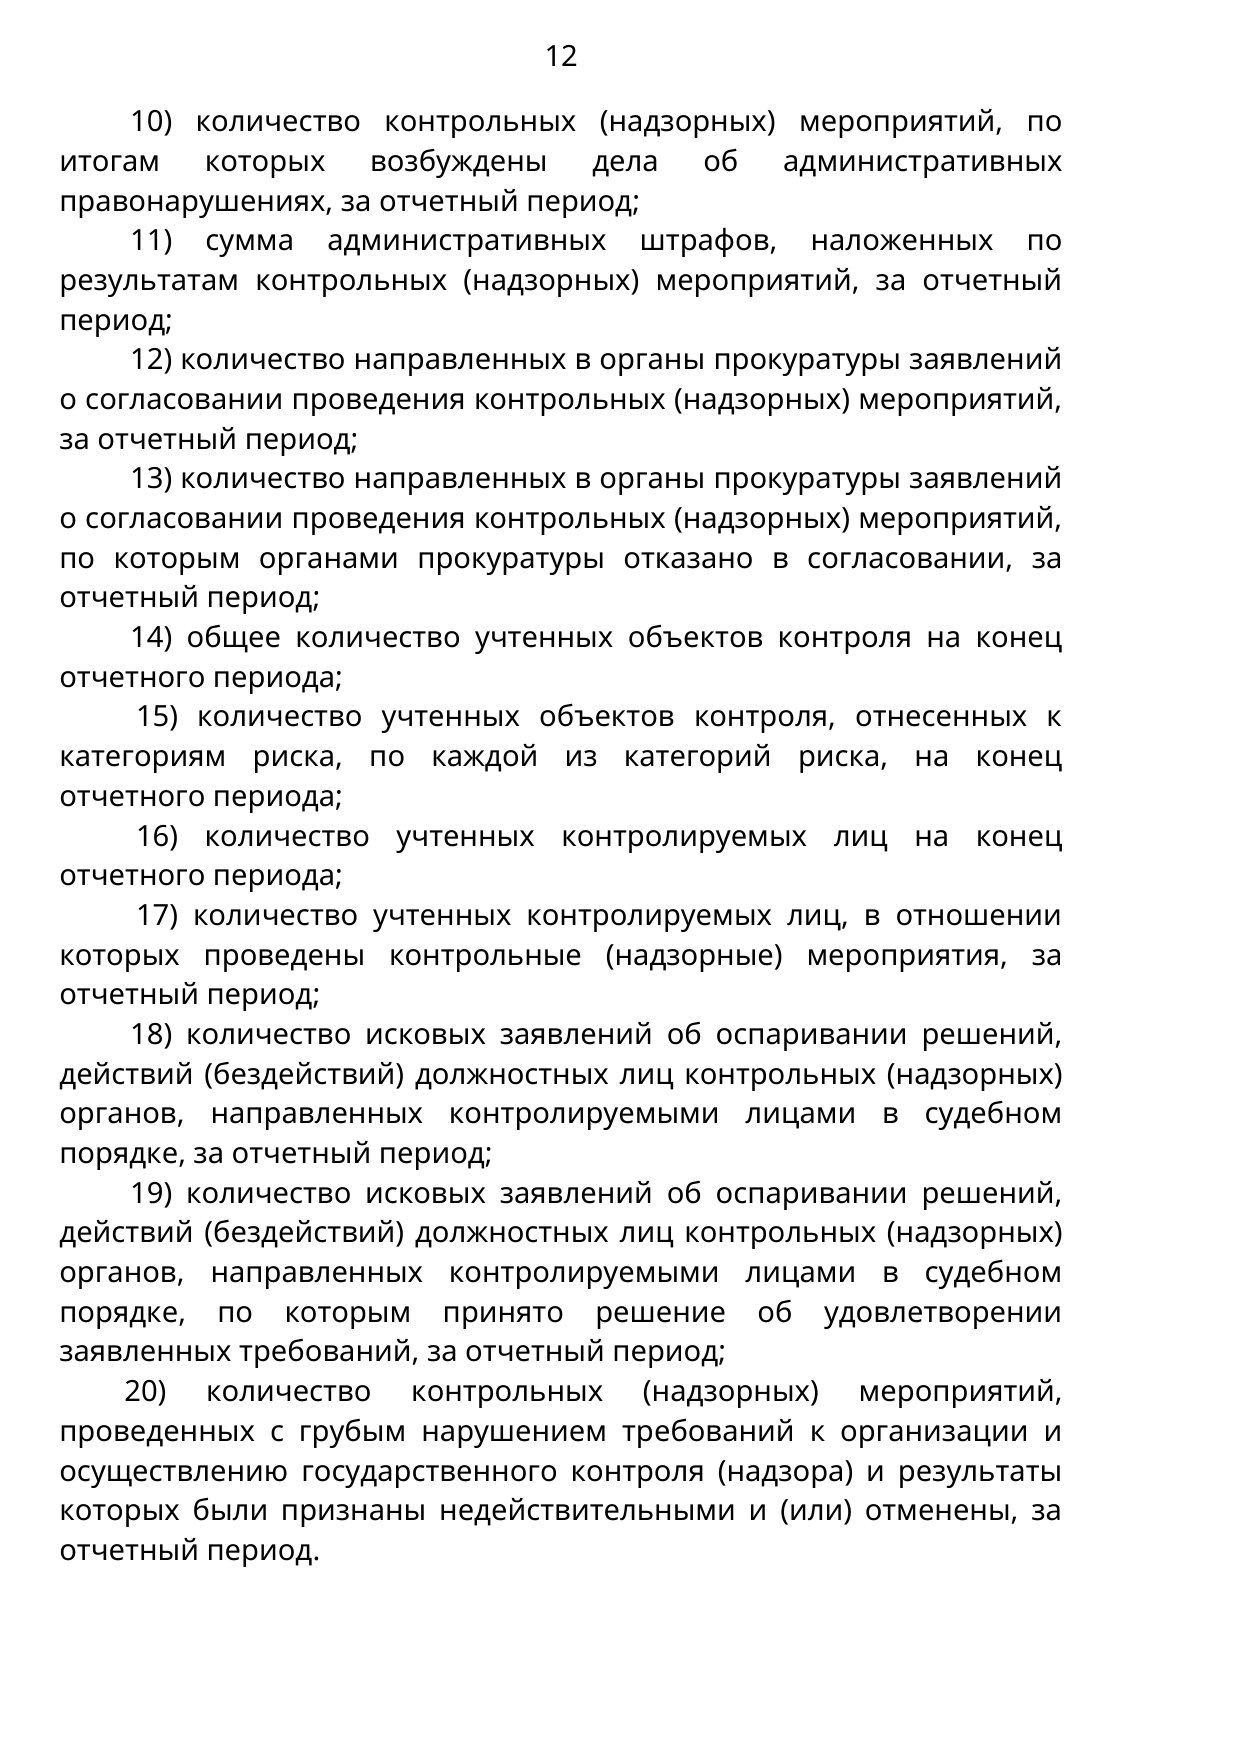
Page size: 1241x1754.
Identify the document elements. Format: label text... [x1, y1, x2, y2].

text 11) сумма административных штрафов, наложенных по результатам контрольных (надзорных) мероприятий, за отчетный период; [59, 219, 1063, 338]
text 16) количество учтенных контролируемых лиц на конец отчетного периода; [59, 815, 1063, 894]
text 14) общее количество учтенных объектов контроля на конец отчетного периода; [59, 616, 1063, 696]
text 12) количество направленных в органы прокуратуры заявлений о согласовании проведения контрольных (надзорных) мероприятий, за отчетный период; [59, 338, 1063, 458]
text 18) количество исковых заявлений об оспаривании решений, действий (бездействий) должностных лиц контрольных (надзорных) органов, направленных контролируемыми лицами в судебном порядке, за отчетный период; [59, 1013, 1063, 1172]
text 15) количество учтенных объектов контроля, отнесенных к категориям риска, по каждой из категорий риска, на конец отчетного периода; [59, 696, 1063, 815]
text 20) количество контрольных (надзорных) мероприятий, проведенных с грубым нарушением требований к организации и осуществлению государственного контроля (надзора) и результаты которых были признаны недействительными и (или) отменены, за отчетный период. [59, 1370, 1063, 1569]
text 17) количество учтенных контролируемых лиц, в отношении которых проведены контрольные (надзорные) мероприятия, за отчетный период; [59, 894, 1063, 1013]
text 19) количество исковых заявлений об оспаривании решений, действий (бездействий) должностных лиц контрольных (надзорных) органов, направленных контролируемыми лицами в судебном порядке, по которым принято решение об удовлетворении заявленных требований, за отчетный период; [59, 1172, 1063, 1370]
text 13) количество направленных в органы прокуратуры заявлений о согласовании проведения контрольных (надзорных) мероприятий, по которым органами прокуратуры отказано в согласовании, за отчетный период; [59, 458, 1063, 616]
text 10) количество контрольных (надзорных) мероприятий, по итогам которых возбуждены дела об административных правонарушениях, за отчетный период; [59, 100, 1063, 219]
